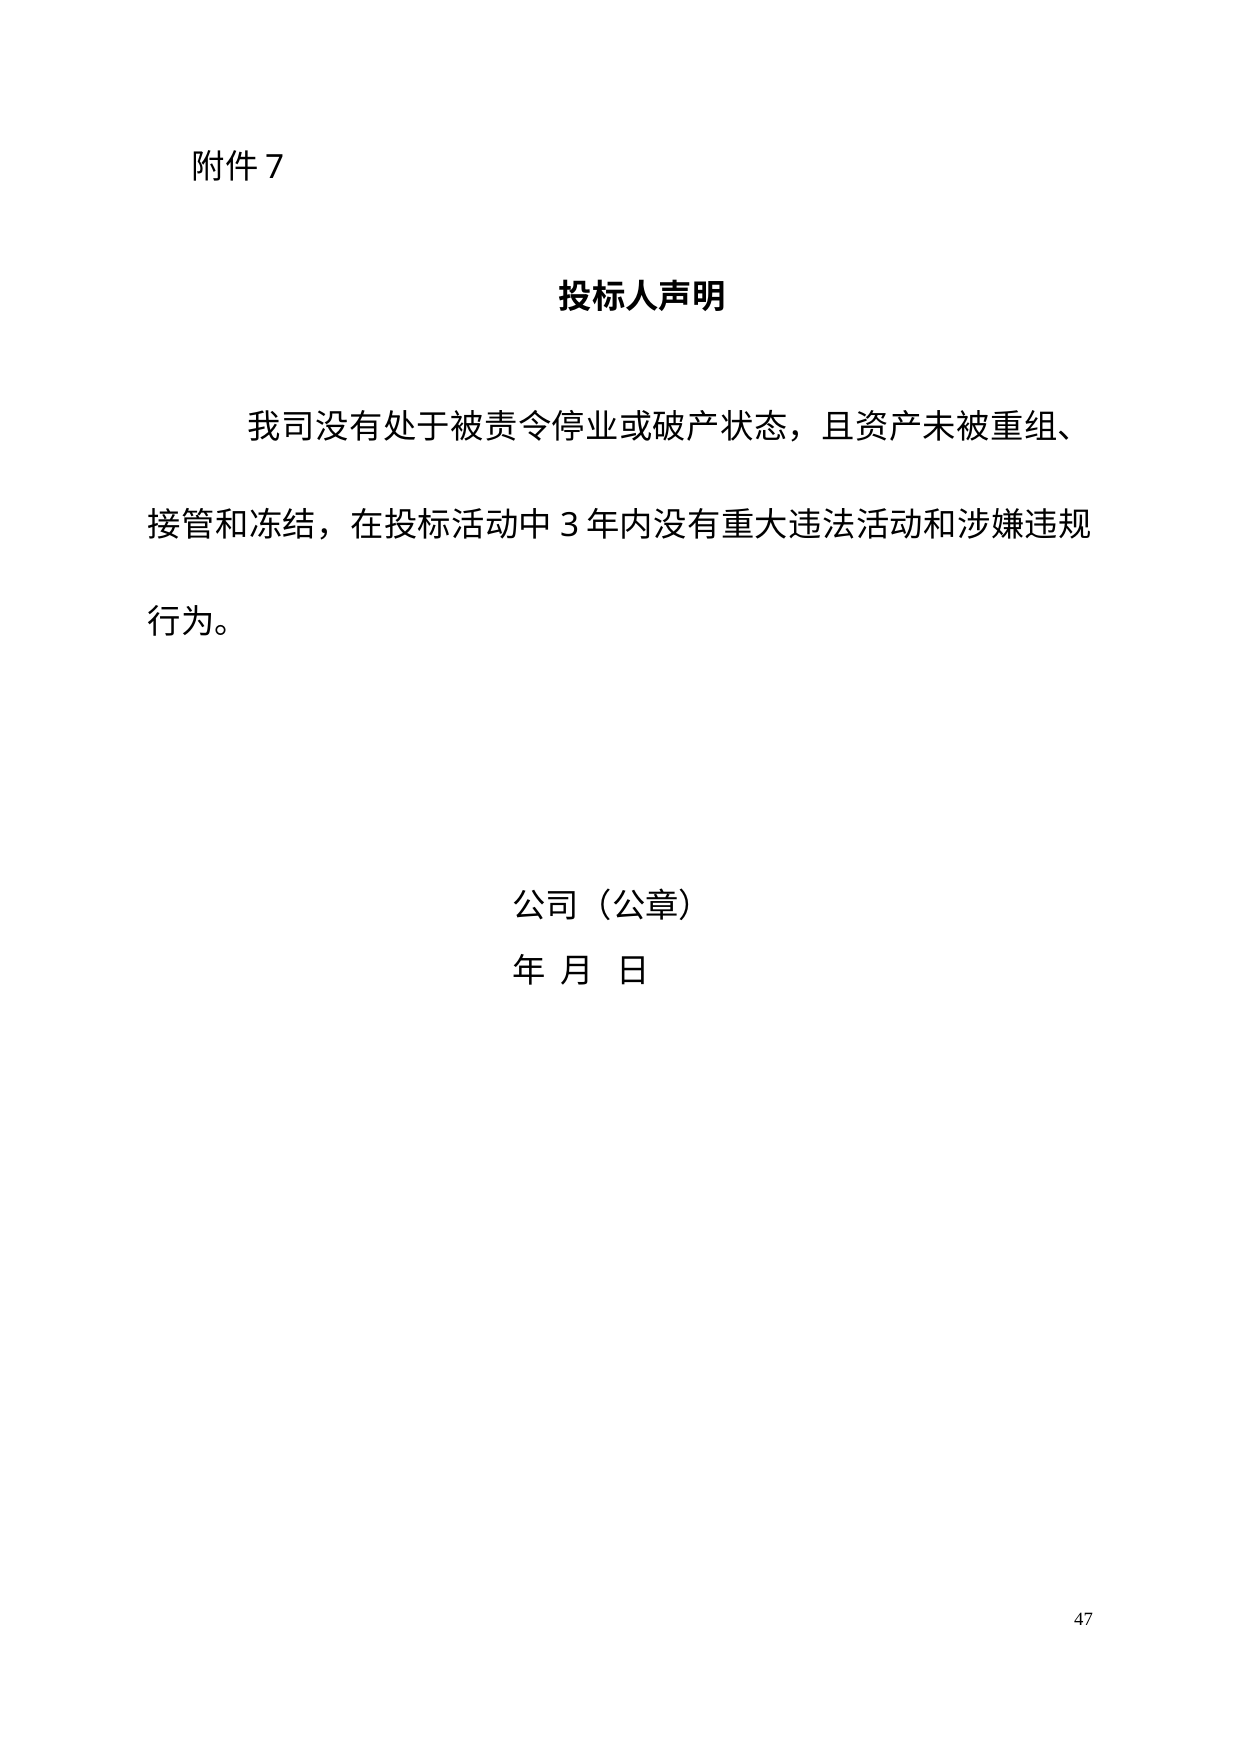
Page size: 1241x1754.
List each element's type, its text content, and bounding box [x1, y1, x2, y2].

text 投标人声明 [148, 262, 1092, 327]
text 公司（公章） [148, 871, 1092, 936]
text 年 月 日 [148, 936, 1092, 1001]
text 我司没有处于被责令停业或破产状态，且资产未被重组、接管和冻结，在投标活动中3年内没有重大违法活动和涉嫌违规行为。 [148, 392, 1092, 652]
text 附件7 [148, 132, 1092, 197]
